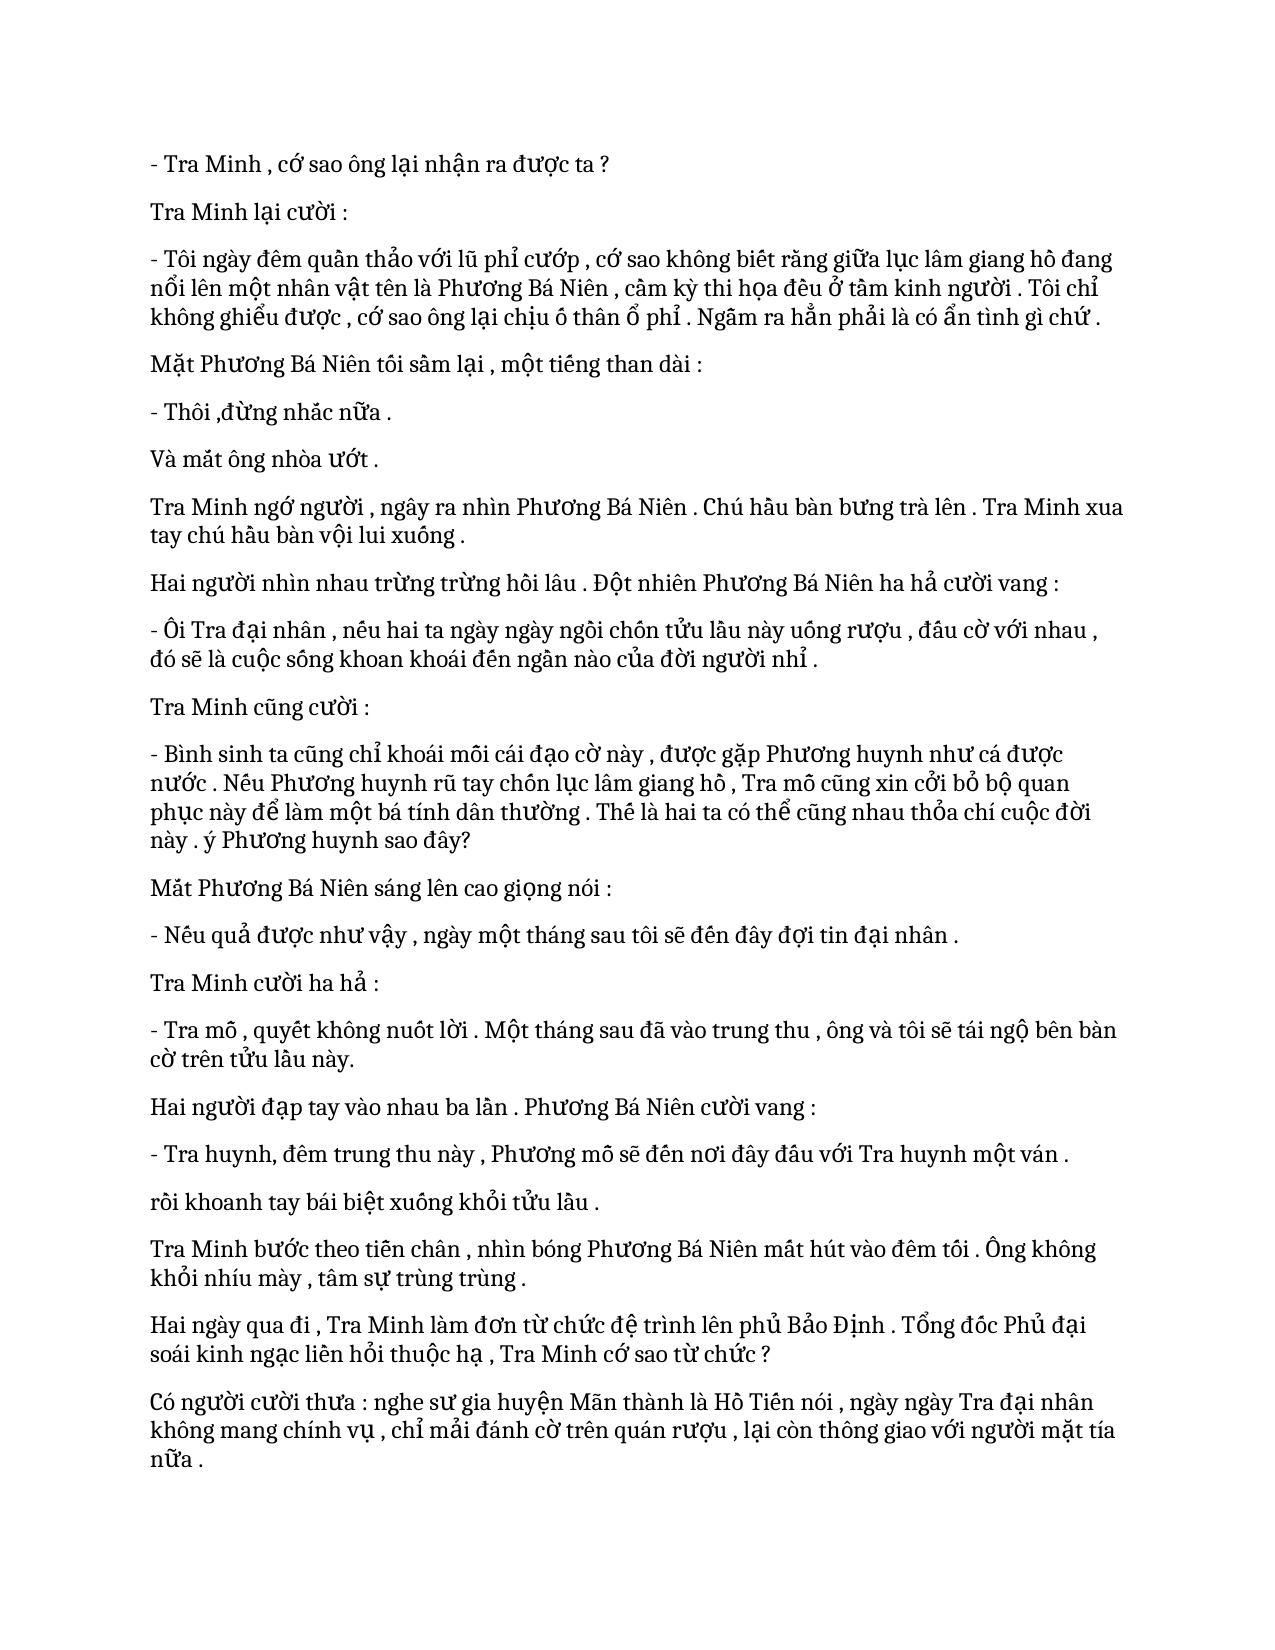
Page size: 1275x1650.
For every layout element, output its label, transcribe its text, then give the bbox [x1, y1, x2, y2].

text - Tra huynh, đêm trung thu này , Phương mỗ sẽ đến nơi đây đấu với Tra huynh một ván . [150, 1140, 1125, 1169]
text Mặt Phương Bá Niên tối sầm lại , một tiếng than dài : [150, 350, 1125, 379]
text Hai người đạp tay vào nhau ba lần . Phương Bá Niên cười vang : [150, 1092, 1125, 1121]
text rồi khoanh tay bái biệt xuống khỏi tửu lầu . [150, 1187, 1125, 1216]
text Tra Minh lại cười : [150, 197, 1125, 226]
text Mắt Phương Bá Niên sáng lên cao giọng nói : [150, 874, 1125, 902]
text Hai ngày qua đi , Tra Minh làm đơn từ chức đệ trình lên phủ Bảo Định . Tổng đốc Phủ đại soái kinh ngạc liền hỏi thuộc hạ , Tra Minh cớ sao từ chức ? [150, 1311, 1125, 1369]
text Tra Minh bước theo tiễn chân , nhìn bóng Phương Bá Niên mất hút vào đêm tối . Ông không khỏi nhíu mày , tâm sự trùng trùng . [150, 1235, 1125, 1292]
text - Thôi ,đừng nhắc nữa . [150, 397, 1125, 426]
text - Tra mỗ , quyết không nuốt lời . Một tháng sau đã vào trung thu , ông và tôi sẽ tái ngộ bên bàn cờ trên tửu lầu này. [150, 1016, 1125, 1074]
text Tra Minh cười ha hả : [150, 969, 1125, 997]
text Và mắt ông nhòa ướt . [150, 445, 1125, 474]
text Có người cười thưa : nghe sư gia huyện Mãn thành là Hồ Tiến nói , ngày ngày Tra đại nhân không mang chính vụ , chỉ mải đánh cờ trên quán rượu , lại còn thông giao với người mặt tía nữa . [150, 1387, 1125, 1474]
text - Tôi ngày đêm quần thảo với lũ phỉ cướp , cớ sao không biết rằng giữa lục lâm giang hồ đang nổi lên một nhân vật tên là Phương Bá Niên , cầm kỳ thi họa đều ở tầm kinh người . Tôi chỉ không ghiểu được , cớ sao ông lại chịu ố thân ổ phỉ . Ngẫm ra hẳn phải là có ẩn tình gì chứ . [150, 245, 1125, 331]
text - Ôi Tra đại nhân , nếu hai ta ngày ngày ngồi chốn tửu lầu này uống rượu , đấu cờ với nhau , đó sẽ là cuộc sống khoan khoái đến ngần nào của đời người nhỉ . [150, 616, 1125, 674]
text Tra Minh ngớ người , ngây ra nhìn Phương Bá Niên . Chú hầu bàn bưng trà lên . Tra Minh xua tay chú hầu bàn vội lui xuống . [150, 492, 1125, 550]
text - Tra Minh , cớ sao ông lại nhận ra được ta ? [150, 150, 1125, 179]
text - Bình sinh ta cũng chỉ khoái mỗi cái đạo cờ này , được gặp Phương huynh như cá được nước . Nếu Phương huynh rũ tay chốn lục lâm giang hồ , Tra mỗ cũng xin cởi bỏ bộ quan phục này để làm một bá tính dân thường . Thế là hai ta có thể cũng nhau thỏa chí cuộc đời này . ý Phương huynh sao đây? [150, 740, 1125, 855]
text Hai người nhìn nhau trừng trừng hồi lâu . Đột nhiên Phương Bá Niên ha hả cười vang : [150, 569, 1125, 597]
text Tra Minh cũng cười : [150, 692, 1125, 721]
text - Nếu quả được như vậy , ngày một tháng sau tôi sẽ đến đây đợi tin đại nhân . [150, 921, 1125, 950]
